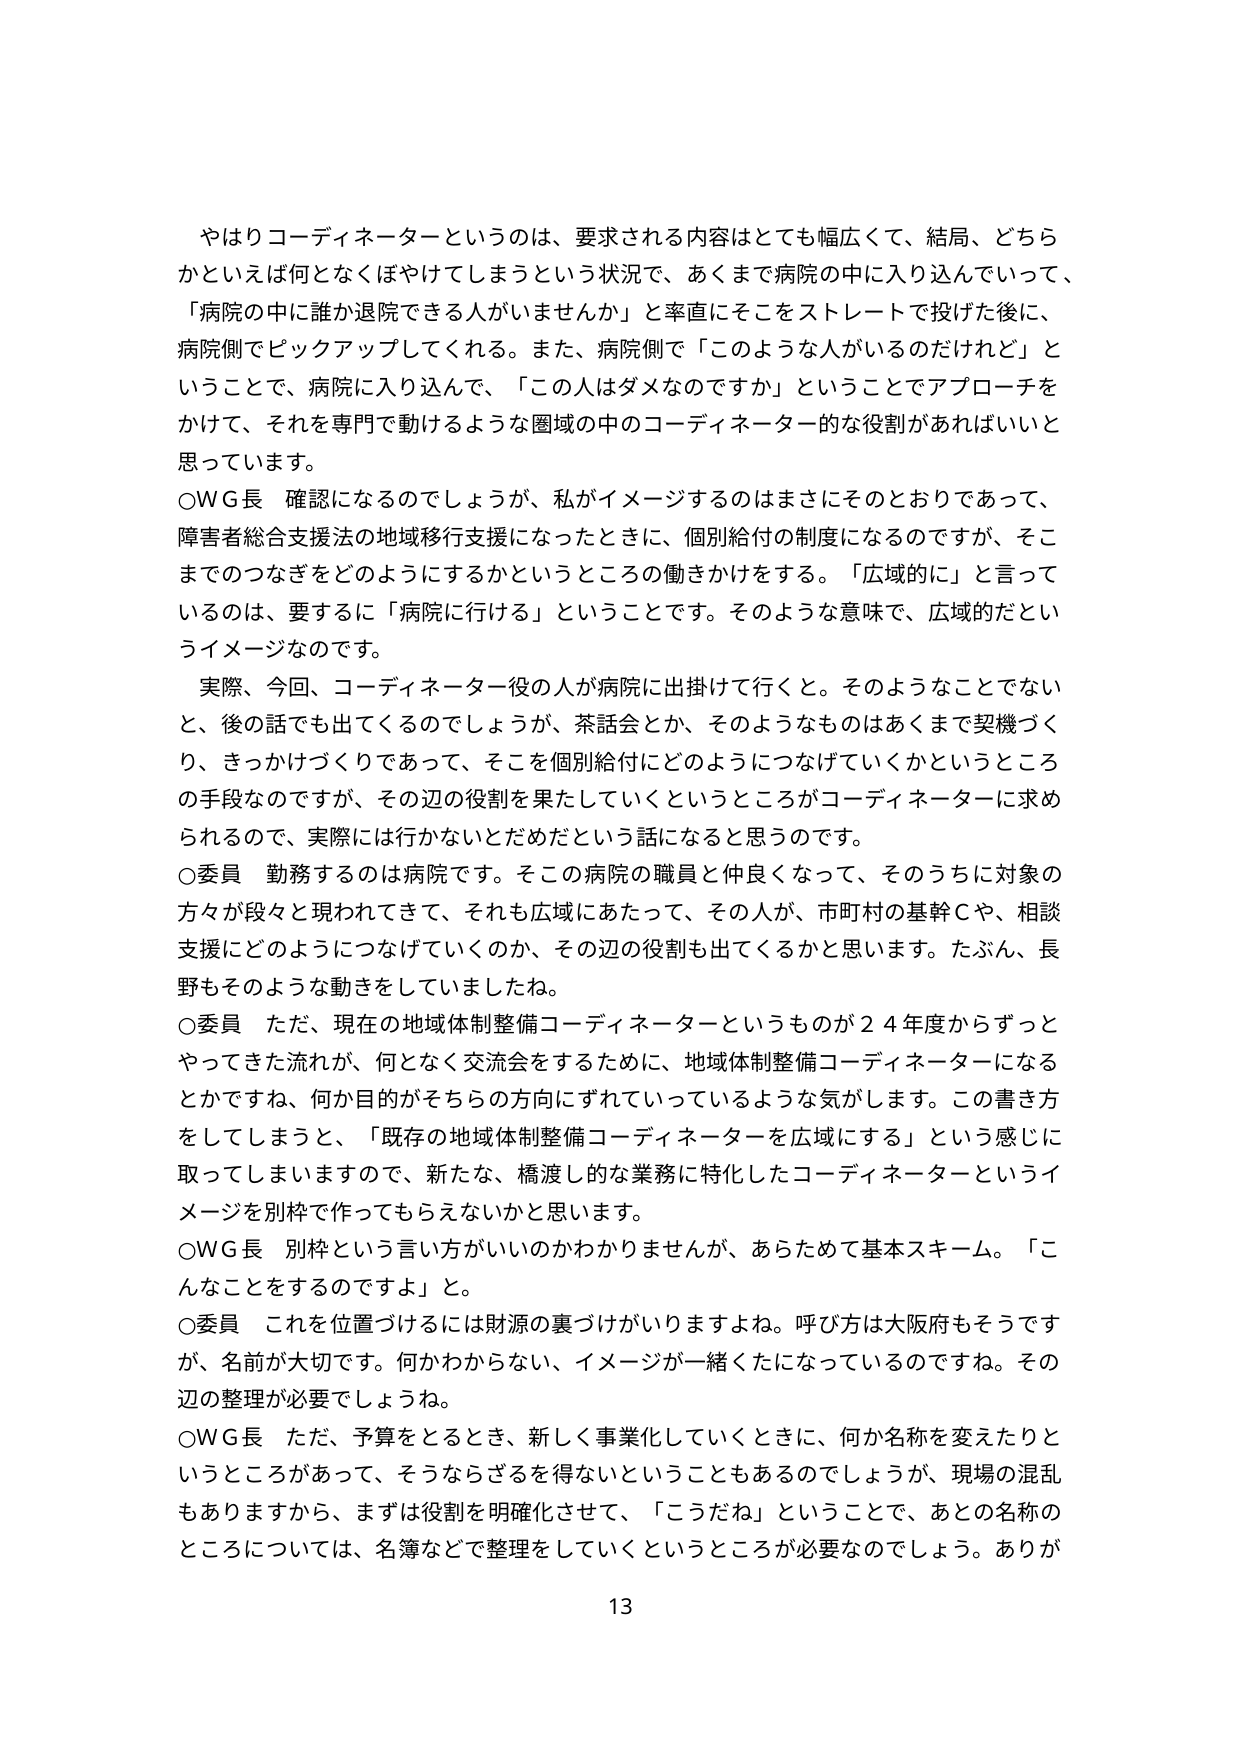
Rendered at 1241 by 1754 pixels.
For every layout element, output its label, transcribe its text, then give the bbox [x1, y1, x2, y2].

text ○ＷＧ長 確認になるのでしょうが、私がイメージするのはまさにそのとおりであって、障害者総合支援法の地域移行支援になったときに、個別給付の制度になるのですが、そこまでのつなぎをどのようにするかというところの働きかけをする。「広域的に」と言っているのは、要するに「病院に行ける」ということです。そのような意味で、広域的だというイメージなのです。 [177, 479, 1063, 667]
text ○委員 これを位置づけるには財源の裏づけがいりますよね。呼び方は大阪府もそうですが、名前が大切です。何かわからない、イメージが一緒くたになっているのですね。その辺の整理が必要でしょうね。 [177, 1304, 1063, 1417]
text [177, 1417, 1063, 1567]
text ○委員 勤務するのは病院です。そこの病院の職員と仲良くなって、そのうちに対象の方々が段々と現われてきて、それも広域にあたって、その人が、市町村の基幹Ｃや、相談支援にどのようにつなげていくのか、その辺の役割も出てくるかと思います。たぶん、長野もそのような動きをしていましたね。 [177, 854, 1063, 1004]
text やはりコーディネーターというのは、要求される内容はとても幅広くて、結局、どちらかといえば何となくぼやけてしまうという状況で、あくまで病院の中に入り込んでいって、「病院の中に誰か退院できる人がいませんか」と率直にそこをストレートで投げた後に、病院側でピックアップしてくれる。また、病院側で「このような人がいるのだけれど」ということで、病院に入り込んで、「この人はダメなのですか」ということでアプローチをかけて、それを専門で動けるような圏域の中のコーディネーター的な役割があればいいと思っています。 [177, 217, 1063, 479]
text ○委員 ただ、現在の地域体制整備コーディネーターというものが２４年度からずっとやってきた流れが、何となく交流会をするために、地域体制整備コーディネーターになるとかですね、何か目的がそちらの方向にずれていっているような気がします。この書き方をしてしまうと、「既存の地域体制整備コーディネーターを広域にする」という感じに取ってしまいますので、新たな、橋渡し的な業務に特化したコーディネーターというイメージを別枠で作ってもらえないかと思います。 [177, 1004, 1063, 1229]
text 実際、今回、コーディネーター役の人が病院に出掛けて行くと。そのようなことでないと、後の話でも出てくるのでしょうが、茶話会とか、そのようなものはあくまで契機づくり、きっかけづくりであって、そこを個別給付にどのようにつなげていくかというところの手段なのですが、その辺の役割を果たしていくというところがコーディネーターに求められるので、実際には行かないとだめだという話になると思うのです。 [177, 667, 1063, 854]
text ○ＷＧ長 別枠という言い方がいいのかわかりませんが、あらためて基本スキーム。「こんなことをするのですよ」と。 [177, 1229, 1063, 1304]
